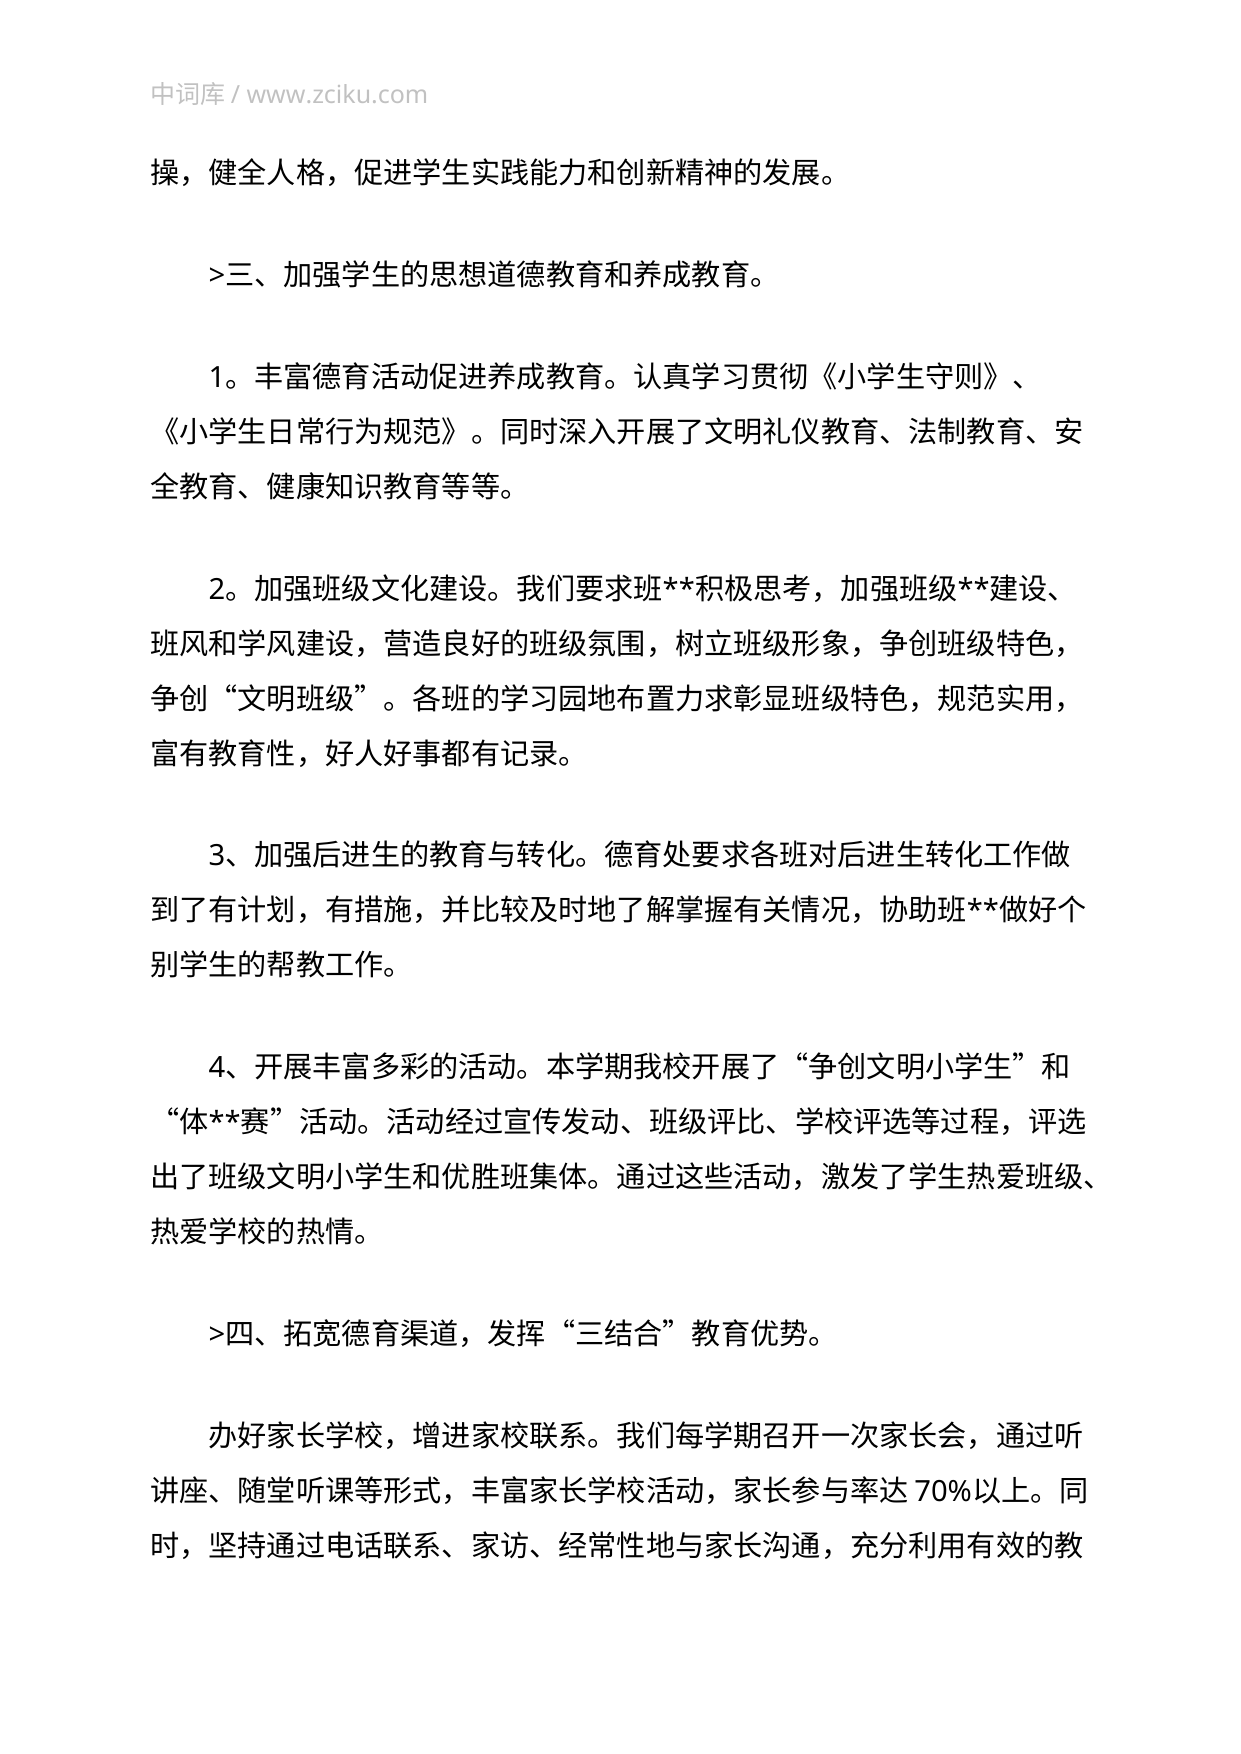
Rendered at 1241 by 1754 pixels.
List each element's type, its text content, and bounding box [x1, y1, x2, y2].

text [150, 150, 1090, 192]
text >四、拓宽德育渠道，发挥“三结合”教育优势。 [150, 1310, 1090, 1353]
text 2。加强班级文化建设。我们要求班**积极思考，加强班级**建设、班风和学风建设，营造良好的班级氛围，树立班级形象，争创班级特色，争创“文明班级”。各班的学习园地布置力求彰显班级特色，规范实用，富有教育性，好人好事都有记录。 [150, 565, 1090, 772]
text >三、加强学生的思想道德教育和养成教育。 [150, 252, 1090, 294]
text 1。丰富德育活动促进养成教育。认真学习贯彻《小学生守则》、《小学生日常行为规范》。同时深入开展了文明礼仪教育、法制教育、安全教育、健康知识教育等等。 [150, 354, 1090, 506]
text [150, 1412, 1090, 1564]
text 4、开展丰富多彩的活动。本学期我校开展了“争创文明小学生”和“体**赛”活动。活动经过宣传发动、班级评比、学校评选等过程，评选出了班级文明小学生和优胜班集体。通过这些活动，激发了学生热爱班级、热爱学校的热情。 [150, 1044, 1090, 1251]
text 3、加强后进生的教育与转化。德育处要求各班对后进生转化工作做到了有计划，有措施，并比较及时地了解掌握有关情况，协助班**做好个别学生的帮教工作。 [150, 832, 1090, 984]
